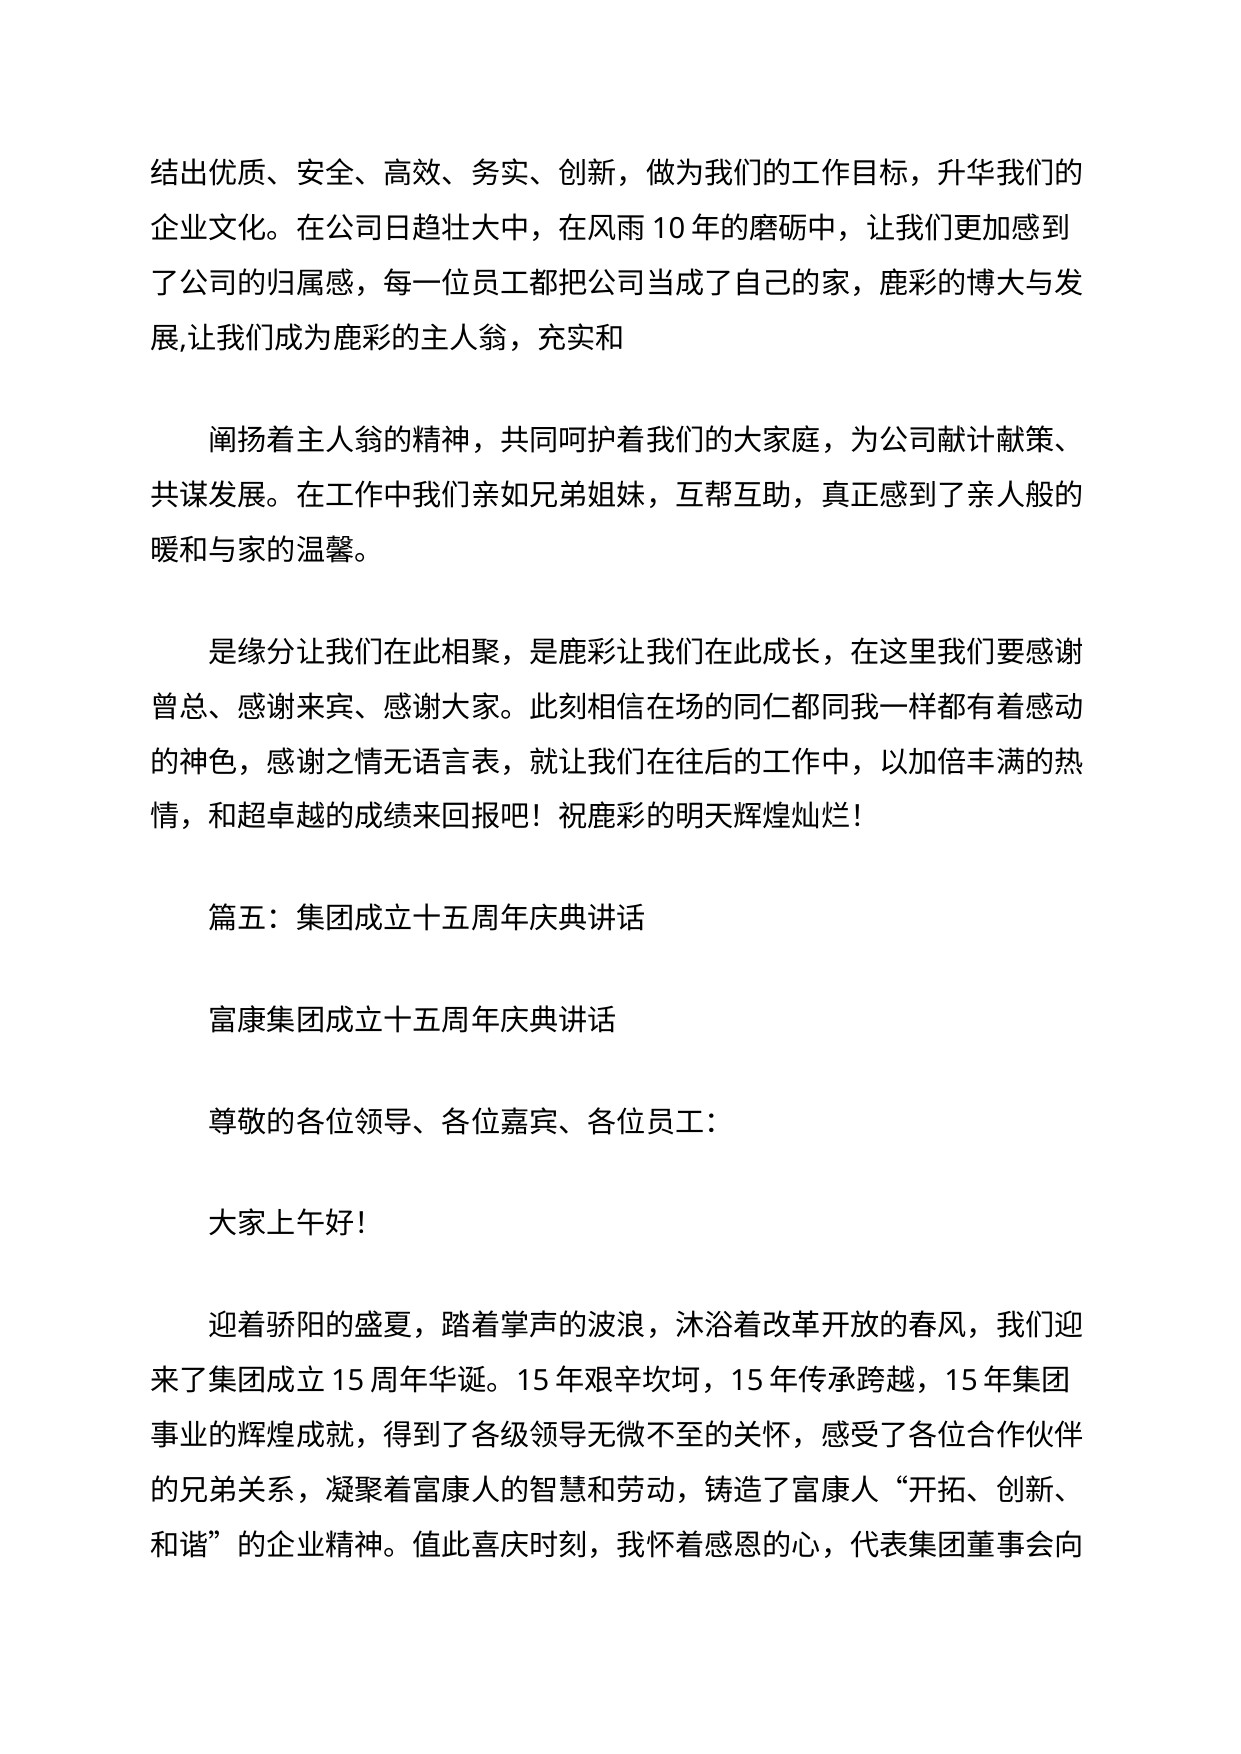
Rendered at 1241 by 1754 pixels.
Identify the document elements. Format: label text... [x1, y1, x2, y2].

text 大家上午好！ [150, 1200, 1090, 1242]
text 尊敬的各位领导、各位嘉宾、各位员工： [150, 1098, 1090, 1141]
text 富康集团成立十五周年庆典讲话 [150, 997, 1090, 1039]
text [150, 150, 1090, 357]
text 阐扬着主人翁的精神，共同呵护着我们的大家庭，为公司献计献策、共谋发展。在工作中我们亲如兄弟姐妹，互帮互助，真正感到了亲人般的暖和与家的温馨。 [150, 417, 1090, 569]
text 是缘分让我们在此相聚，是鹿彩让我们在此成长，在这里我们要感谢曾总、感谢来宾、感谢大家。此刻相信在场的同仁都同我一样都有着感动的神色，感谢之情无语言表，就让我们在往后的工作中，以加倍丰满的热情，和超卓越的成绩来回报吧！祝鹿彩的明天辉煌灿烂！ [150, 628, 1090, 835]
text 篇五：集团成立十五周年庆典讲话 [150, 895, 1090, 937]
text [150, 1302, 1090, 1564]
